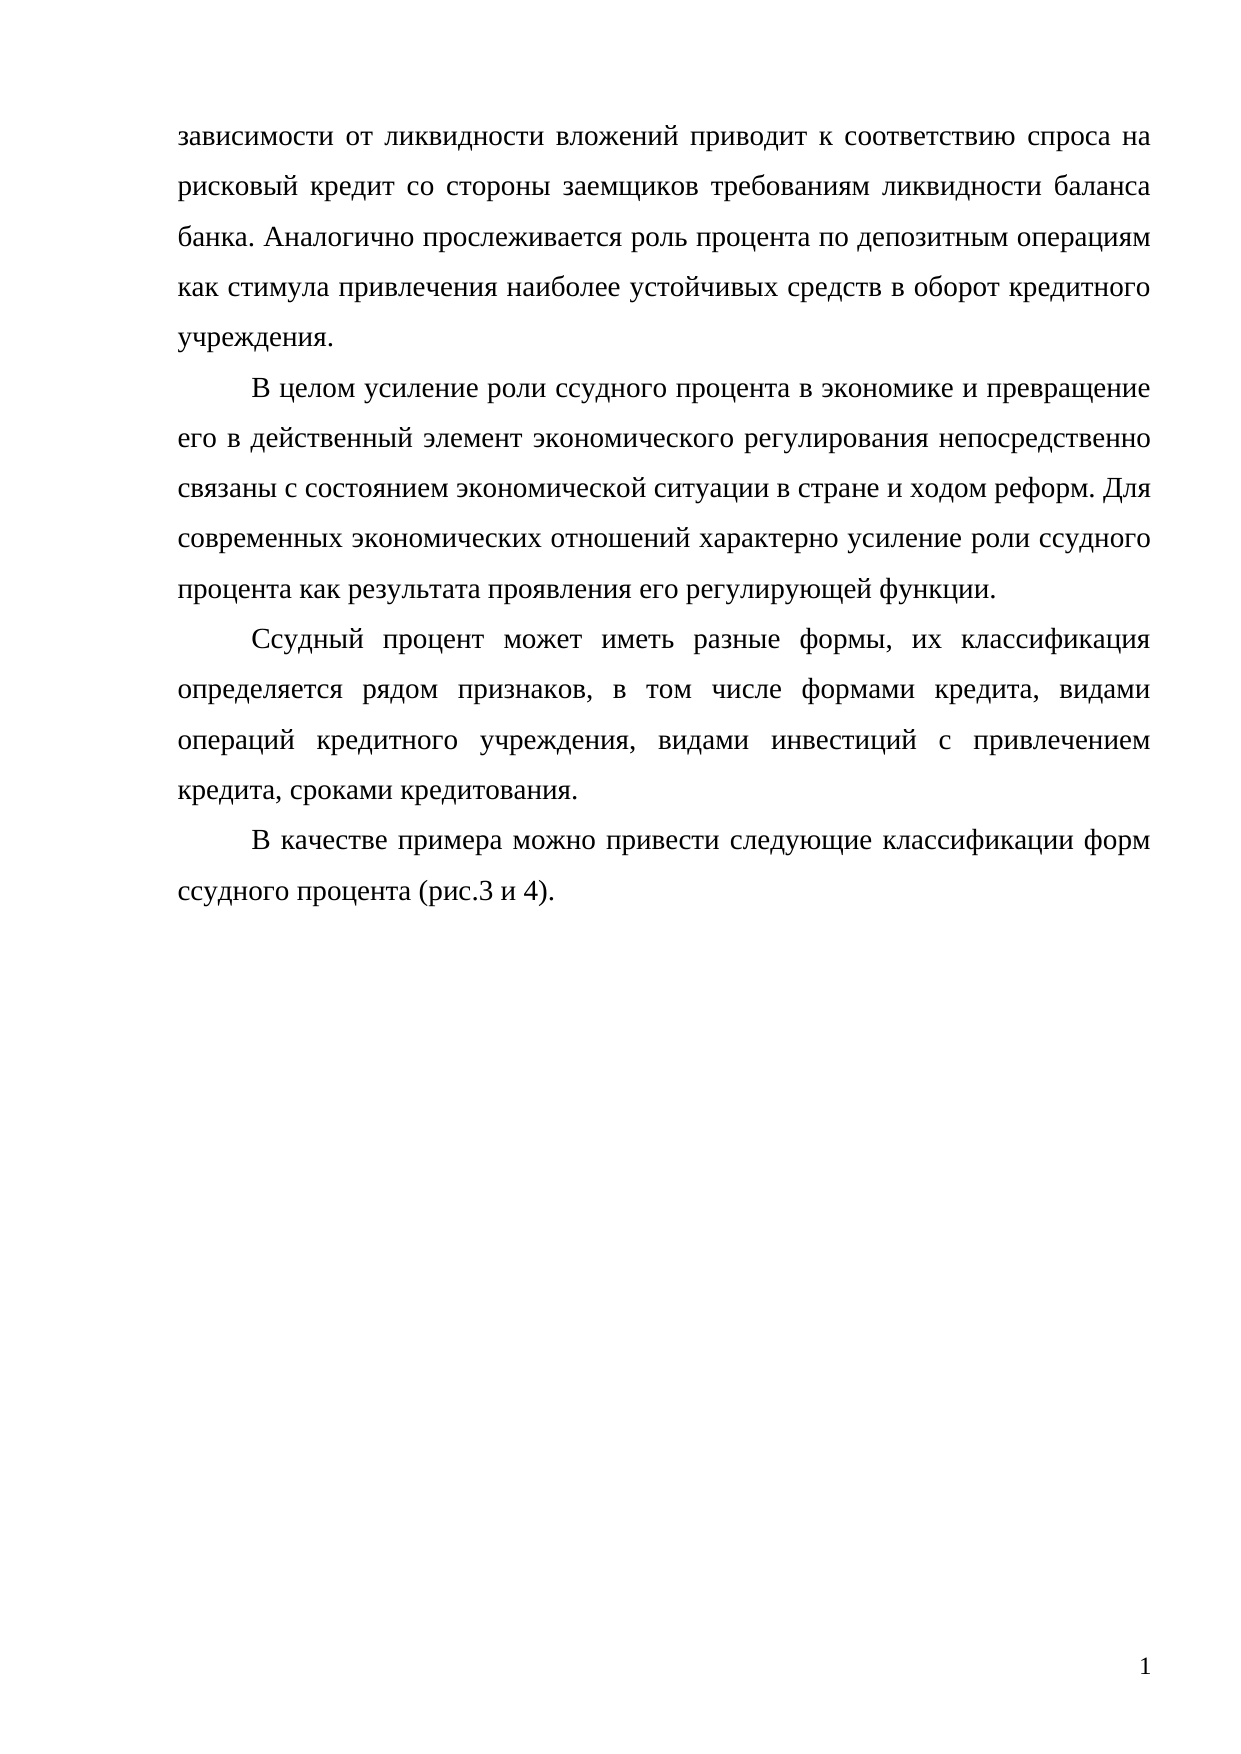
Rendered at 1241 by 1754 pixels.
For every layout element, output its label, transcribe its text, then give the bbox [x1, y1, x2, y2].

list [177, 118, 1152, 353]
text Ссудный процент может иметь разные формы, их классификация определяется рядом признаков, в том числе формами кредита, видами операций кредитного учреждения, видами инвестиций с привлечением кредита, сроками кредитования. [177, 621, 1152, 806]
text В качестве примера можно привести следующие классификации форм ссудного процента (рис.3 и 4). [177, 822, 1152, 906]
text В целом усиление роли ссудного процента в экономике и превращение его в действенный элемент экономического регулирования непосредственно связаны с состоянием экономической ситуации в стране и ходом реформ. Для современных экономических отношений характерно усиление роли ссудного процента как результата проявления его регулирующей функции. [177, 370, 1152, 604]
